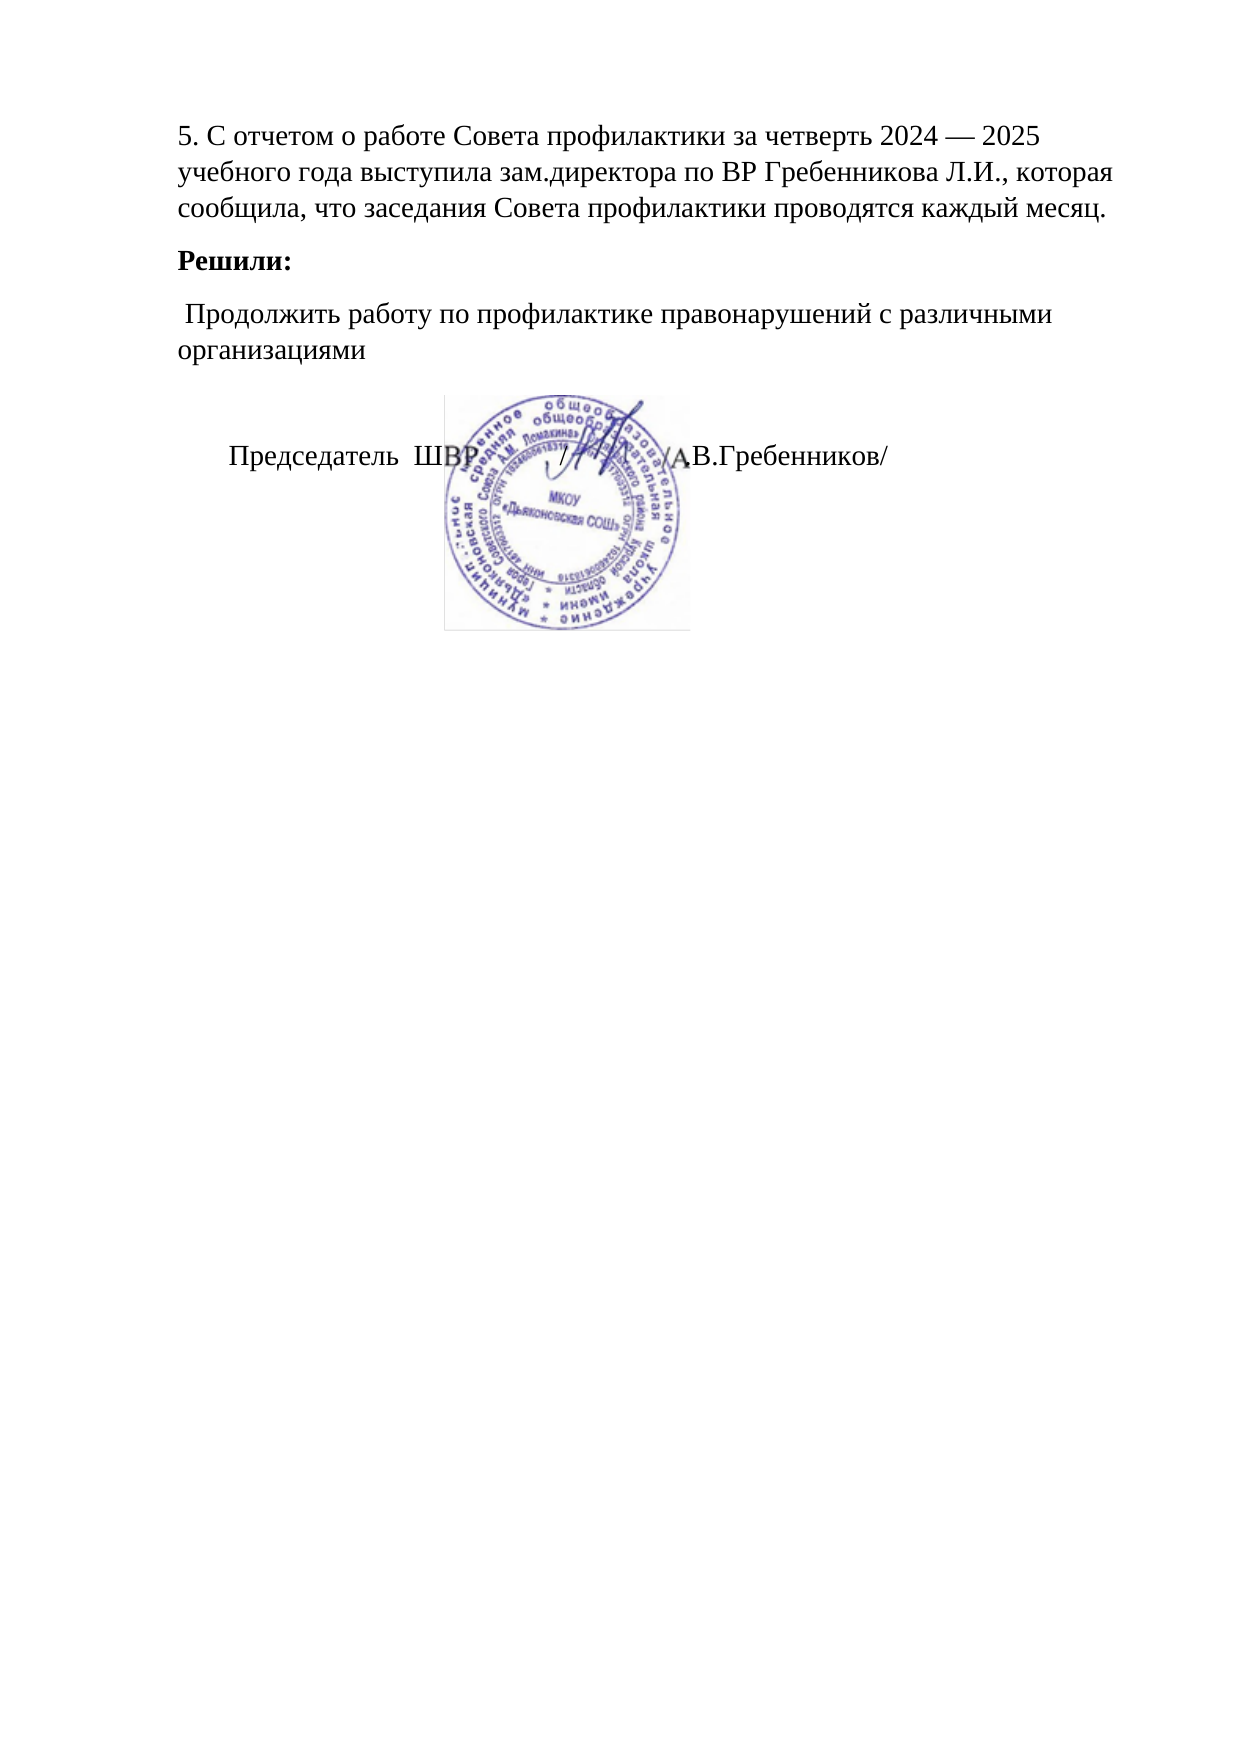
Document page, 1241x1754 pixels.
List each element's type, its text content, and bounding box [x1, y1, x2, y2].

text Продолжить работу по профилактике правонарушений с различными организациями [177, 296, 1152, 366]
picture [443, 471, 691, 632]
text 5. С отчетом о работе Совета профилактики за четверть 2024 — 2025 учебного года выступила зам.директора по ВР Гребенникова Л.И., которая сообщила, что заседания Совета профилактики проводятся каждый месяц. [177, 118, 1152, 224]
picture [443, 395, 691, 438]
text Председатель Ш / .В.Гребенников/ [177, 438, 1152, 471]
text Решили: [177, 243, 1152, 277]
